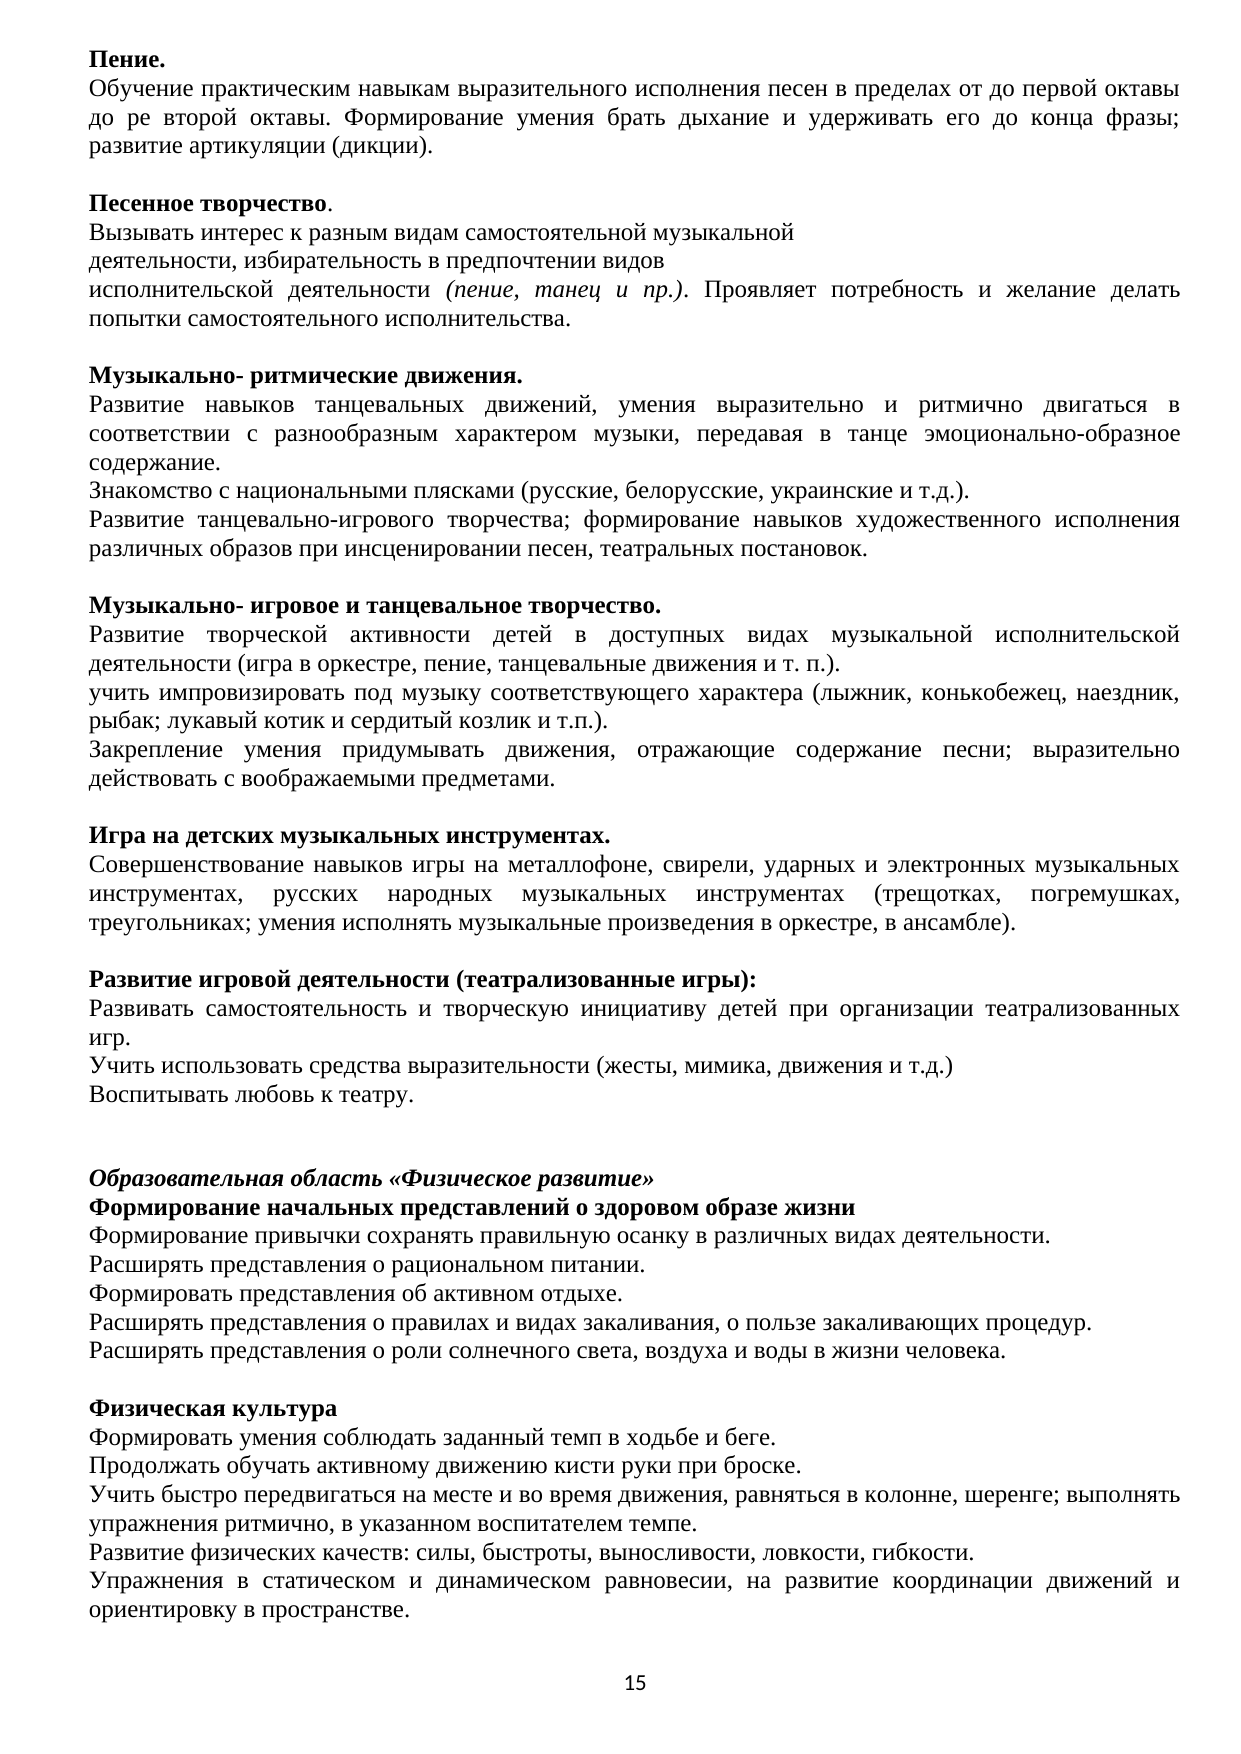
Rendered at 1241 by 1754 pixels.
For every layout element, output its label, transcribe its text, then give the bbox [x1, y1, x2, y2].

text Музыкально- ритмические движения. [89, 361, 1181, 389]
text Музыкально- игровое и танцевальное творчество. [89, 591, 1181, 619]
text учить импровизировать под музыку соответствующего характера (лыжник, конькобежец, наездник, рыбак; лукавый котик и сердитый козлик и т.п.). [89, 677, 1181, 734]
text Обучение практическим навыкам выразительного исполнения песен в пределах от до первой октавы до ре второй октавы. Формирование умения брать дыхание и удерживать его до конца фразы; развитие артикуляции (дикции). [89, 73, 1181, 159]
text Учить использовать средства выразительности (жесты, мимика, движения и т.д.) [89, 1051, 1181, 1079]
text Вызывать интерес к разным видам самостоятельной музыкальной [89, 217, 1181, 246]
text Закрепление умения придумывать движения, отражающие содержание песни; выразительно действовать с воображаемыми предметами. [89, 734, 1181, 792]
text Формирование начальных представлений о здоровом образе жизни [89, 1192, 1181, 1221]
text деятельности, избирательность в предпочтении видов [89, 246, 1181, 274]
text Формировать умения соблюдать заданный темп в ходьбе и беге. [89, 1422, 1181, 1451]
text Формировать представления об активном отдыхе. [89, 1278, 1181, 1307]
text Расширять представления о роли солнечного света, воздуха и воды в жизни человека. [89, 1336, 1181, 1364]
text Совершенствование навыков игры на металлофоне, свирели, ударных и электронных музыкальных инструментах, русских народных музыкальных инструментах (трещотках, погремушках, треугольниках; умения исполнять музыкальные произведения в оркестре, в ансамбле). [89, 849, 1181, 936]
text Образовательная область «Физическое развитие» [89, 1163, 1181, 1192]
text Знакомство с национальными плясками (русские, белорусские, украинские и т.д.). [89, 476, 1181, 504]
text Расширять представления о правилах и видах закаливания, о пользе закаливающих процедур. [89, 1307, 1181, 1336]
text Упражнения в статическом и динамическом равновесии, на развитие координации движений и ориентировку в пространстве. [89, 1566, 1181, 1623]
text Игра на детских музыкальных инструментах. [89, 821, 1181, 849]
text Развитие физических качеств: силы, быстроты, выносливости, ловкости, гибкости. [89, 1537, 1181, 1566]
text Физическая культура [89, 1393, 1181, 1422]
text Пение. [89, 44, 1181, 73]
text Формирование привычки сохранять правильную осанку в различных видах деятельности. [89, 1221, 1181, 1249]
text Развивать самостоятельность и творческую инициативу детей при организации театрализованных игр. [89, 993, 1181, 1051]
text Развитие танцевально-игрового творчества; формирование навыков художественного исполнения различных образов при инсценировании песен, театральных постановок. [89, 504, 1181, 562]
text Песенное творчество. [89, 188, 1181, 217]
text Воспитывать любовь к театру. [89, 1079, 1181, 1108]
text Расширять представления о рациональном питании. [89, 1249, 1181, 1278]
text Развитие творческой активности детей в доступных видах музыкальной исполнительской деятельности (игра в оркестре, пение, танцевальные движения и т. п.). [89, 619, 1181, 677]
text Продолжать обучать активному движению кисти руки при броске. [89, 1451, 1181, 1479]
text Учить быстро передвигаться на месте и во время движения, равняться в колонне, шеренге; выполнять упражнения ритмично, в указанном воспитателем темпе. [89, 1479, 1181, 1537]
text Развитие навыков танцевальных движений, умения выразительно и ритмично двигаться в соответствии с разнообразным характером музыки, передавая в танце эмоционально-образное содержание. [89, 389, 1181, 476]
text исполнительской деятельности (пение, танец и пр.). Проявляет потребность и желание делать попытки самостоятельного исполнительства. [89, 274, 1181, 332]
text Развитие игровой деятельности (театрализованные игры): [89, 964, 1181, 993]
